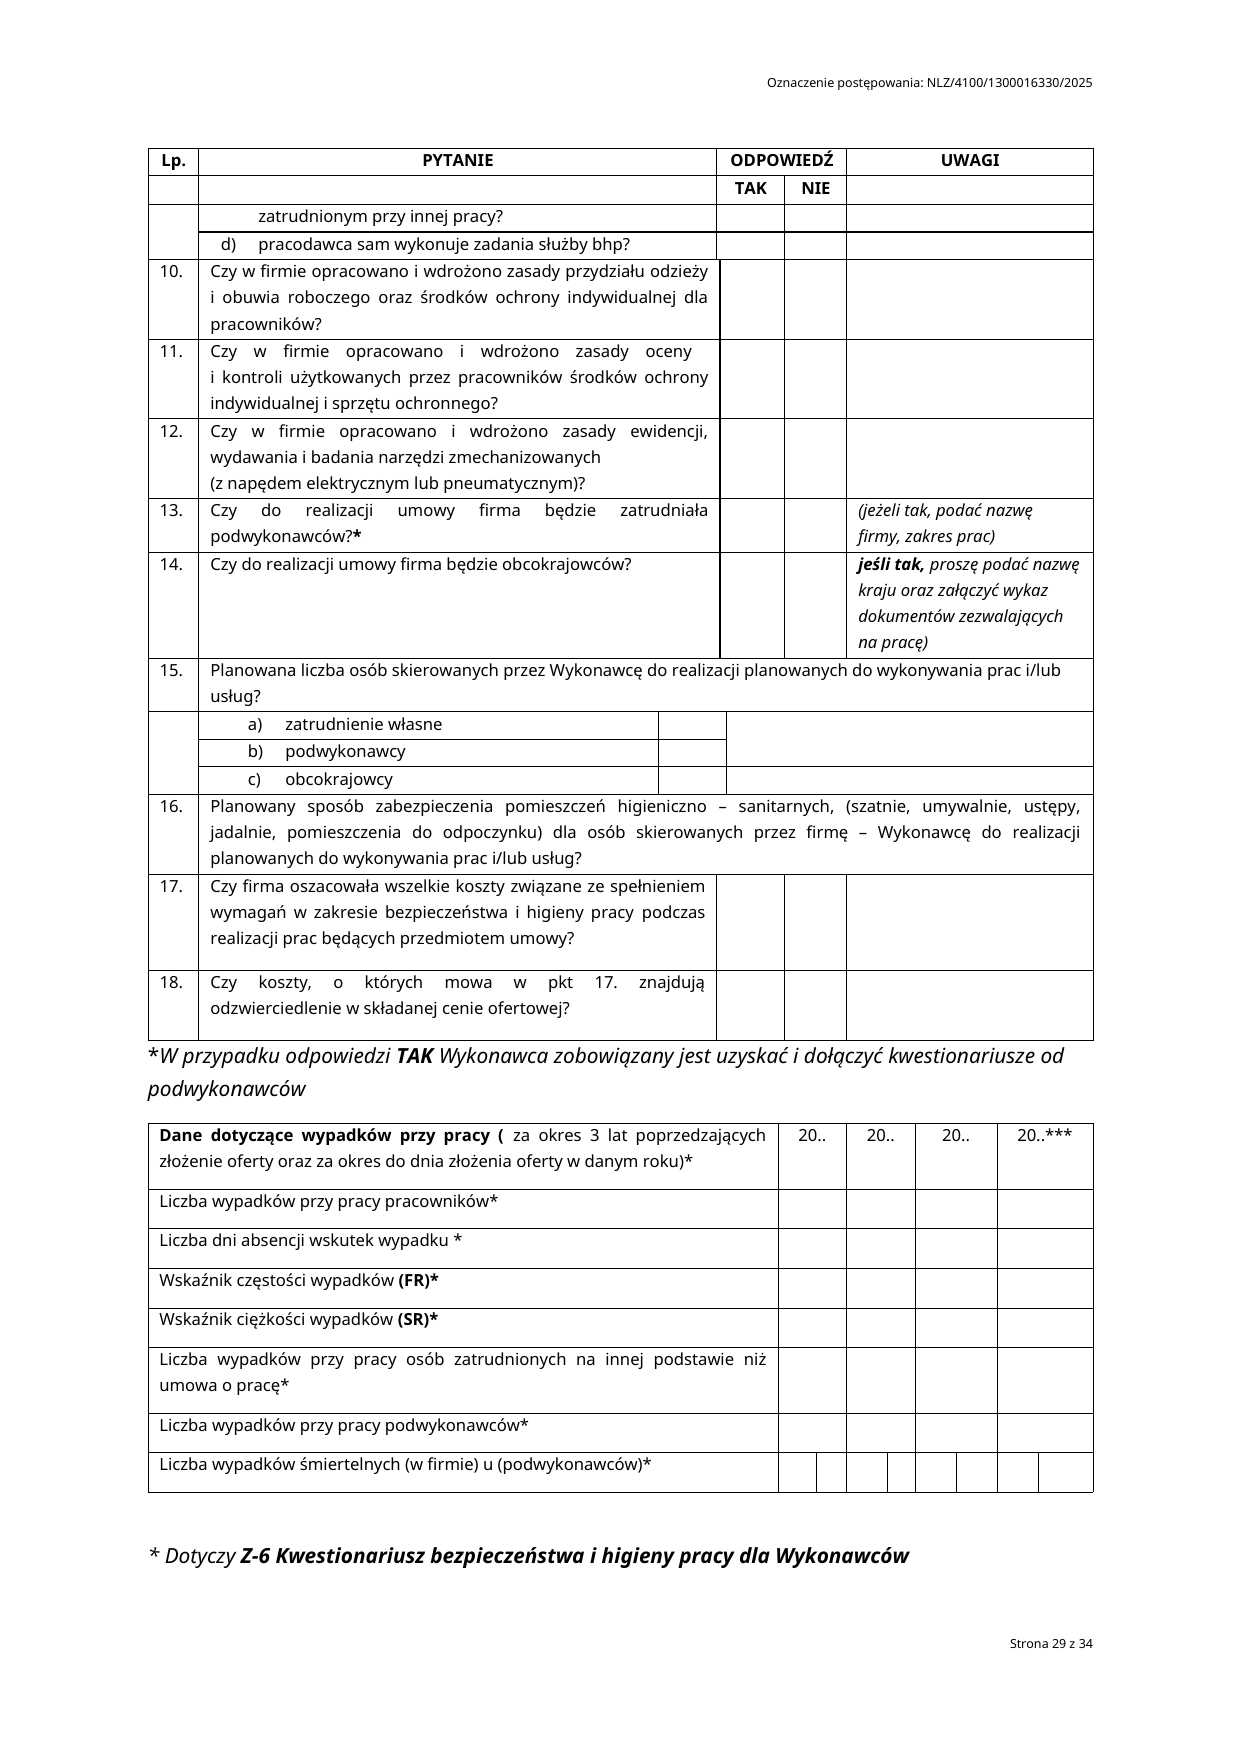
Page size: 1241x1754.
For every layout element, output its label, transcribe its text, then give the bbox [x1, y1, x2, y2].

table_cell Czy do realizacji umowy firma będzie obcokrajowców? [199, 553, 719, 657]
text * Dotyczy Z-6 Kwestionariusz bezpieczeństwa i higieny pracy dla Wykonawców [148, 1542, 1093, 1570]
table_cell jeśli tak, proszę podać nazwę kraju oraz załączyć wykaz dokumentów zezwalających na pracę) [847, 553, 1093, 657]
table_cell [727, 712, 1093, 739]
table_cell [998, 1229, 1093, 1268]
table_cell [847, 875, 1093, 970]
table_cell [779, 1229, 846, 1268]
table_cell Czy w firmie opracowano i wdrożono zasady oceny i kontroli użytkowanych przez pracowników środków ochrony indywidualnej i sprzętu ochronnego? [199, 340, 719, 418]
table_cell 12. [149, 419, 198, 498]
table_cell TAK [717, 176, 784, 204]
table_cell Czy koszty, o których mowa w pkt 17. znajdują odzwierciedlenie w składanej cenie ofertowej? [199, 971, 716, 1040]
table_header 20.. [916, 1124, 997, 1189]
table_cell [916, 1414, 997, 1452]
table_cell [847, 176, 1093, 204]
table_cell Czy w firmie opracowano i wdrożono zasady przydziału odzieży i obuwia roboczego oraz środków ochrony indywidualnej dla pracowników? [199, 260, 719, 339]
table_cell [785, 971, 846, 1040]
table_cell [916, 1453, 956, 1492]
table_cell [785, 499, 846, 552]
table_cell [779, 1190, 846, 1228]
table_cell [717, 205, 784, 231]
table_cell [998, 1309, 1093, 1347]
table_header ODPOWIEDŹ [717, 149, 846, 175]
table_cell [785, 205, 846, 231]
table_cell [199, 176, 716, 204]
table_cell NIE [785, 176, 846, 204]
table_header Dane dotyczące wypadków przy pracy ( za okres 3 lat poprzedzających złożenie oferty oraz za okres do dnia złożenia oferty w danym roku)* [149, 1124, 778, 1189]
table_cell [199, 205, 716, 231]
table_cell [916, 1269, 997, 1307]
table_cell [717, 971, 784, 1040]
table_cell Wskaźnik ciężkości wypadków (SR)* [149, 1309, 778, 1347]
table_cell 14. [149, 553, 198, 657]
table_cell (jeżeli tak, podać nazwę firmy, zakres prac) [847, 499, 1093, 552]
table_cell [785, 553, 846, 657]
table_header 20.. [779, 1124, 846, 1189]
table_cell [785, 875, 846, 970]
table_cell [916, 1309, 997, 1347]
table_cell 16. [149, 795, 198, 873]
table_cell [998, 1453, 1038, 1492]
table_cell [717, 875, 784, 970]
table_cell Liczba wypadków śmiertelnych (w firmie) u (podwykonawców)* [149, 1453, 778, 1492]
table_cell [717, 233, 784, 259]
table_cell [721, 499, 784, 552]
table_cell Czy do realizacji umowy firma będzie zatrudniała podwykonawców?* [199, 499, 719, 552]
table_cell obcokrajowcy [199, 767, 658, 794]
table_cell [721, 340, 784, 418]
table_cell [785, 419, 846, 498]
table_cell [916, 1229, 997, 1268]
table_cell Czy w firmie opracowano i wdrożono zasady ewidencji, wydawania i badania narzędzi zmechanizowanych (z napędem elektrycznym lub pneumatycznym)? [199, 419, 719, 498]
table_cell [779, 1453, 816, 1492]
table_cell [659, 740, 726, 766]
table_cell [1039, 1453, 1093, 1492]
table_cell [916, 1348, 997, 1413]
table_cell [847, 971, 1093, 1040]
table_cell [847, 205, 1093, 231]
table_cell [847, 1190, 915, 1228]
table_cell [785, 233, 846, 259]
table_cell 13. [149, 499, 198, 552]
table_cell Liczba dni absencji wskutek wypadku * [149, 1229, 778, 1268]
table_cell 11. [149, 340, 198, 418]
table_cell [727, 739, 1093, 766]
table_cell Liczba wypadków przy pracy podwykonawców* [149, 1414, 778, 1452]
table_header UWAGI [847, 149, 1093, 175]
table_cell 18. [149, 971, 198, 1040]
table_cell [721, 260, 784, 339]
table_header 20.. [847, 1124, 915, 1189]
table_cell Liczba wypadków przy pracy pracowników* [149, 1190, 778, 1228]
table_cell [998, 1269, 1093, 1307]
table_cell Planowany sposób zabezpieczenia pomieszczeń higieniczno – sanitarnych, (szatnie, umywalnie, ustępy, jadalnie, pomieszczenia do odpoczynku) dla osób skierowanych przez firmę – Wykonawcę do realizacji planowanych do wykonywania prac i/lub usług? [199, 795, 1093, 873]
table_cell [785, 340, 846, 418]
table_cell [779, 1414, 846, 1452]
table_cell [659, 767, 726, 794]
table_cell [847, 260, 1093, 339]
table_cell [779, 1348, 846, 1413]
table_cell [149, 712, 198, 794]
table_cell [888, 1453, 915, 1492]
table_cell [998, 1190, 1093, 1228]
table_header Lp. [149, 149, 198, 175]
table_cell [817, 1453, 846, 1492]
table_cell podwykonawcy [199, 740, 658, 766]
table_cell [659, 712, 726, 739]
table_cell [847, 340, 1093, 418]
table_cell [847, 1309, 915, 1347]
table_cell 15. [149, 659, 198, 711]
table_cell Czy firma oszacowała wszelkie koszty związane ze spełnieniem wymagań w zakresie bezpieczeństwa i higieny pracy podczas realizacji prac będących przedmiotem umowy? [199, 875, 716, 970]
table_cell [847, 1414, 915, 1452]
table_cell [721, 553, 784, 657]
table_cell [847, 1453, 887, 1492]
table_cell [779, 1269, 846, 1307]
table_cell [847, 1269, 915, 1307]
table_cell [727, 767, 1093, 794]
table_cell [998, 1348, 1093, 1413]
table_cell [847, 419, 1093, 498]
table_header PYTANIE [199, 149, 716, 175]
table_cell [149, 176, 198, 204]
table_cell [847, 233, 1093, 259]
table_cell [779, 1309, 846, 1347]
table_cell [998, 1414, 1093, 1452]
table_cell [847, 1348, 915, 1413]
table_cell 17. [149, 875, 198, 970]
table_cell [916, 1190, 997, 1228]
text *W przypadku odpowiedzi TAK Wykonawca zobowiązany jest uzyskać i dołączyć kwestionariusze od podwykonawców [148, 1041, 1093, 1102]
table_cell pracodawca sam wykonuje zadania służby bhp? [199, 233, 716, 259]
table_cell Liczba wypadków przy pracy osób zatrudnionych na innej podstawie niż umowa o pracę* [149, 1348, 778, 1413]
table_cell [847, 1229, 915, 1268]
table_cell Wskaźnik częstości wypadków (FR)* [149, 1269, 778, 1307]
table_cell [785, 260, 846, 339]
table_cell [721, 419, 784, 498]
table_cell Planowana liczba osób skierowanych przez Wykonawcę do realizacji planowanych do wykonywania prac i/lub usług? [199, 659, 1093, 711]
table_header 20..*** [998, 1124, 1093, 1189]
table_cell zatrudnienie własne [199, 712, 658, 739]
table_cell [957, 1453, 997, 1492]
table_cell 10. [149, 260, 198, 339]
